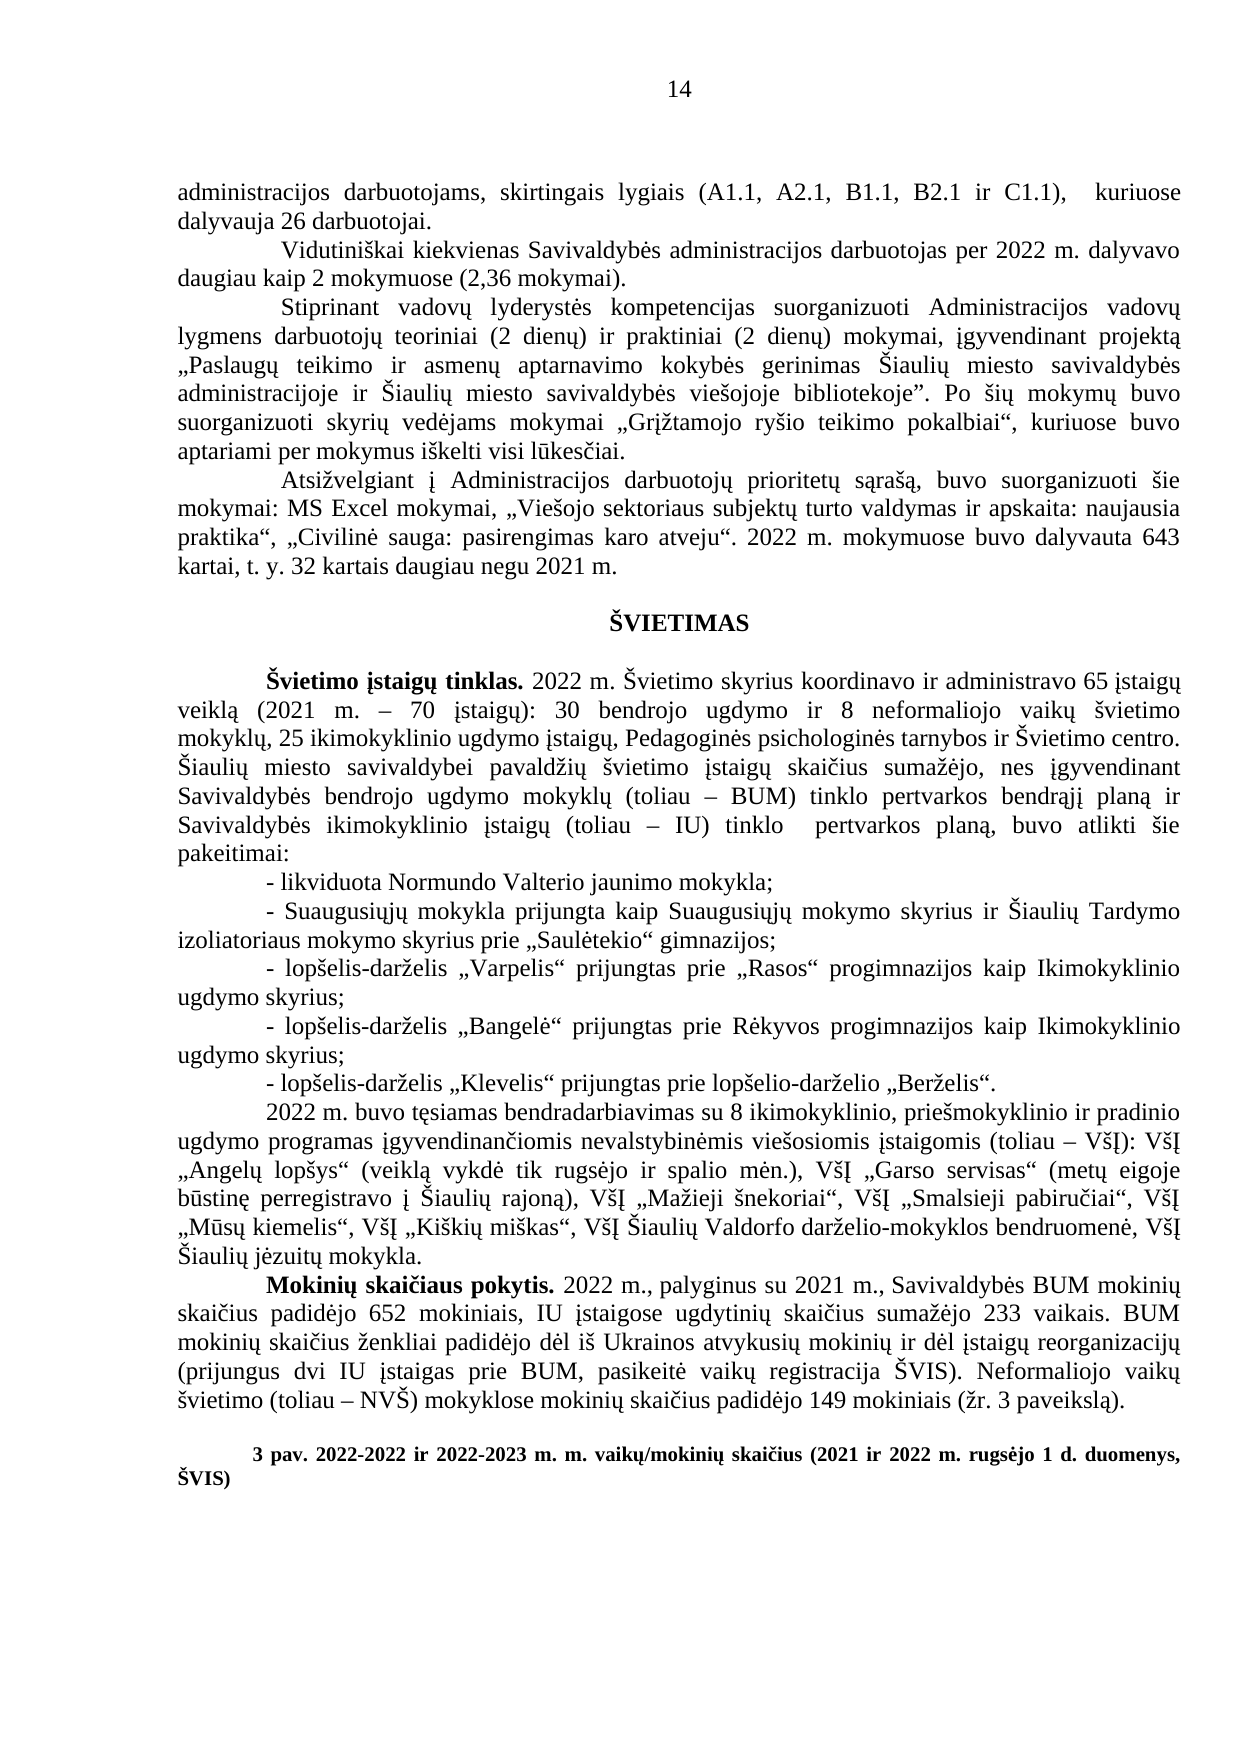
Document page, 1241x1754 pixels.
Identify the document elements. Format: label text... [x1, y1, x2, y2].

text ŠVIETIMAS [177, 608, 1181, 637]
text Stiprinant vadovų lyderystės kompetencijas suorganizuoti Administracijos vadovų lygmens darbuotojų teoriniai (2 dienų) ir praktiniai (2 dienų) mokymai, įgyvendinant projektą „Paslaugų teikimo ir asmenų aptarnavimo kokybės gerinimas Šiaulių miesto savivaldybės administracijoje ir Šiaulių miesto savivaldybės viešojoje bibliotekoje”. Po šių mokymų buvo suorganizuoti skyrių vedėjams mokymai „Grįžtamojo ryšio teikimo pokalbiai“, kuriuose buvo aptariami per mokymus iškelti visi lūkesčiai. [177, 292, 1181, 465]
text Atsižvelgiant į Administracijos darbuotojų prioritetų sąrašą, buvo suorganizuoti šie mokymai: MS Excel mokymai, „Viešojo sektoriaus subjektų turto valdymas ir apskaita: naujausia praktika“, „Civilinė sauga: pasirengimas karo atveju“. 2022 m. mokymuose buvo dalyvauta 643 kartai, t. y. 32 kartais daugiau negu 2021 m. [177, 465, 1181, 580]
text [177, 177, 1181, 235]
text - lopšelis-darželis „Bangelė“ prijungtas prie Rėkyvos progimnazijos kaip Ikimokyklinio ugdymo skyrius; [177, 1011, 1181, 1068]
text - likviduota Normundo Valterio jaunimo mokykla; [177, 867, 1181, 896]
text Vidutiniškai kiekvienas Savivaldybės administracijos darbuotojas per 2022 m. dalyvavo daugiau kaip 2 mokymuose (2,36 mokymai). [177, 235, 1181, 292]
text Švietimo įstaigų tinklas. 2022 m. Švietimo skyrius koordinavo ir administravo 65 įstaigų veiklą (2021 m. – 70 įstaigų): 30 bendrojo ugdymo ir 8 neformaliojo vaikų švietimo mokyklų, 25 ikimokyklinio ugdymo įstaigų, Pedagoginės psichologinės tarnybos ir Švietimo centro. Šiaulių miesto savivaldybei pavaldžių švietimo įstaigų skaičius sumažėjo, nes įgyvendinant Savivaldybės bendrojo ugdymo mokyklų (toliau – BUM) tinklo pertvarkos bendrąjį planą ir Savivaldybės ikimokyklinio įstaigų (toliau – IU) tinklo pertvarkos planą, buvo atlikti šie pakeitimai: [177, 666, 1181, 867]
text 2022 m. buvo tęsiamas bendradarbiavimas su 8 ikimokyklinio, priešmokyklinio ir pradinio ugdymo programas įgyvendinančiomis nevalstybinėmis viešosiomis įstaigomis (toliau – VšĮ): VšĮ „Angelų lopšys“ (veiklą vykdė tik rugsėjo ir spalio mėn.), VšĮ „Garso servisas“ (metų eigoje būstinę perregistravo į Šiaulių rajoną), VšĮ „Mažieji šnekoriai“, VšĮ „Smalsieji pabiručiai“, VšĮ „Mūsų kiemelis“, VšĮ „Kiškių miškas“, VšĮ Šiaulių Valdorfo darželio-mokyklos bendruomenė, VšĮ Šiaulių jėzuitų mokykla. [177, 1097, 1181, 1270]
text - lopšelis-darželis „Klevelis“ prijungtas prie lopšelio-darželio „Berželis“. [177, 1068, 1181, 1097]
text - Suaugusiųjų mokykla prijungta kaip Suaugusiųjų mokymo skyrius ir Šiaulių Tardymo izoliatoriaus mokymo skyrius prie „Saulėtekio“ gimnazijos; [177, 896, 1181, 953]
text 3 pav. 2022-2022 ir 2022-2023 m. m. vaikų/mokinių skaičius (2021 ir 2022 m. rugsėjo 1 d. duomenys, ŠVIS) [177, 1442, 1181, 1490]
text - lopšelis-darželis „Varpelis“ prijungtas prie „Rasos“ progimnazijos kaip Ikimokyklinio ugdymo skyrius; [177, 953, 1181, 1011]
text Mokinių skaičiaus pokytis. 2022 m., palyginus su 2021 m., Savivaldybės BUM mokinių skaičius padidėjo 652 mokiniais, IU įstaigose ugdytinių skaičius sumažėjo 233 vaikais. BUM mokinių skaičius ženkliai padidėjo dėl iš Ukrainos atvykusių mokinių ir dėl įstaigų reorganizacijų (prijungus dvi IU įstaigas prie BUM, pasikeitė vaikų registracija ŠVIS). Neformaliojo vaikų švietimo (toliau – NVŠ) mokyklose mokinių skaičius padidėjo 149 mokiniais (žr. 3 paveikslą). [177, 1270, 1181, 1413]
